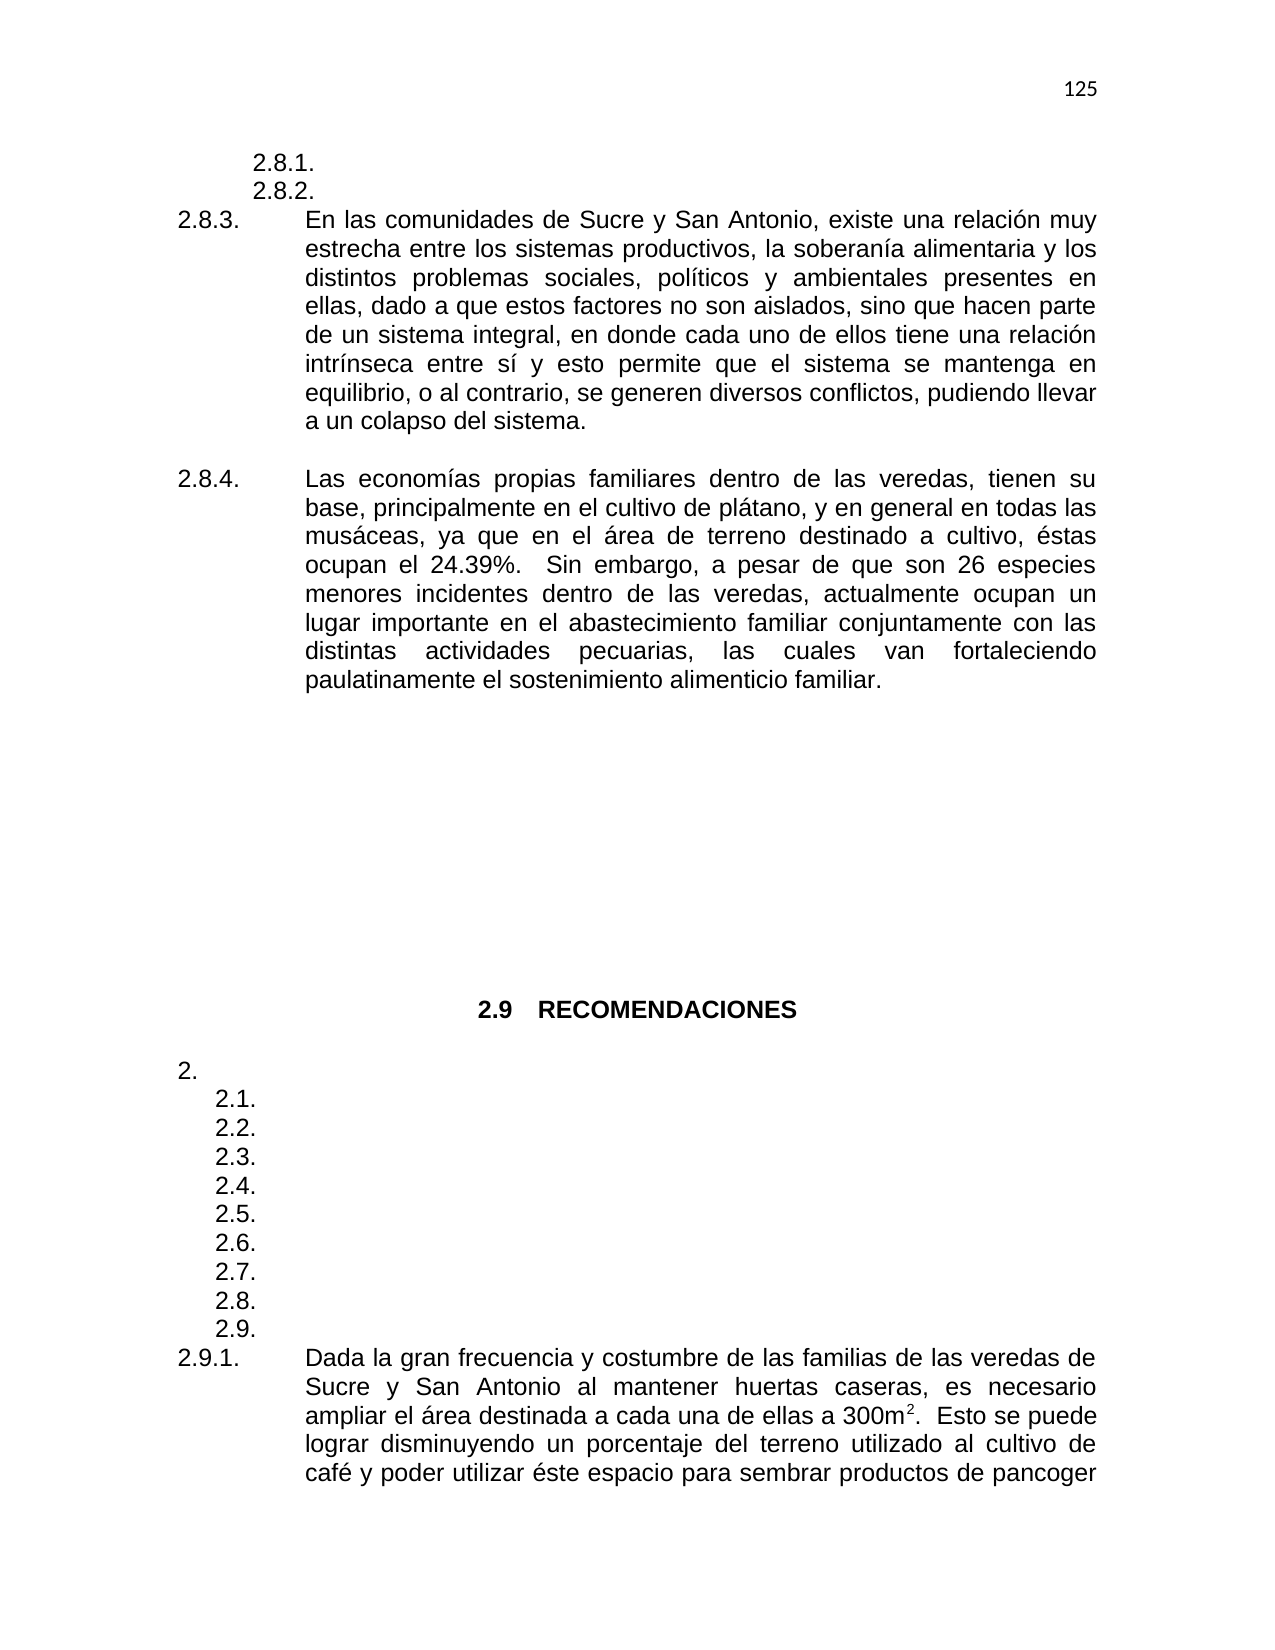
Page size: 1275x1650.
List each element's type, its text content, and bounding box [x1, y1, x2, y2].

list Las economías propias familiares dentro de las veredas, tienen su base, principalmente en el cultivo de plátano, y en general en todas las musáceas, ya que en el área de terreno destinado a cultivo, éstas ocupan el 24.39%. Sin embargo, a pesar de que son 26 especies menores incidentes dentro de las veredas, actualmente ocupan un lugar importante en el abastecimiento familiar conjuntamente con las distintas actividades pecuarias, las cuales van fortaleciendo paulatinamente el sostenimiento alimenticio familiar. [177, 464, 1098, 694]
subtitle RECOMENDACIONES [177, 994, 1098, 1023]
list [177, 1343, 1098, 1487]
list En las comunidades de Sucre y San Antonio, existe una relación muy estrecha entre los sistemas productivos, la soberanía alimentaria y los distintos problemas sociales, políticos y ambientales presentes en ellas, dado a que estos factores no son aislados, sino que hacen parte de un sistema integral, en donde cada uno de ellos tiene una relación intrínseca entre sí y esto permite que el sistema se mantenga en equilibrio, o al contrario, se generen diversos conflictos, pudiendo llevar a un colapso del sistema. [177, 205, 1098, 435]
